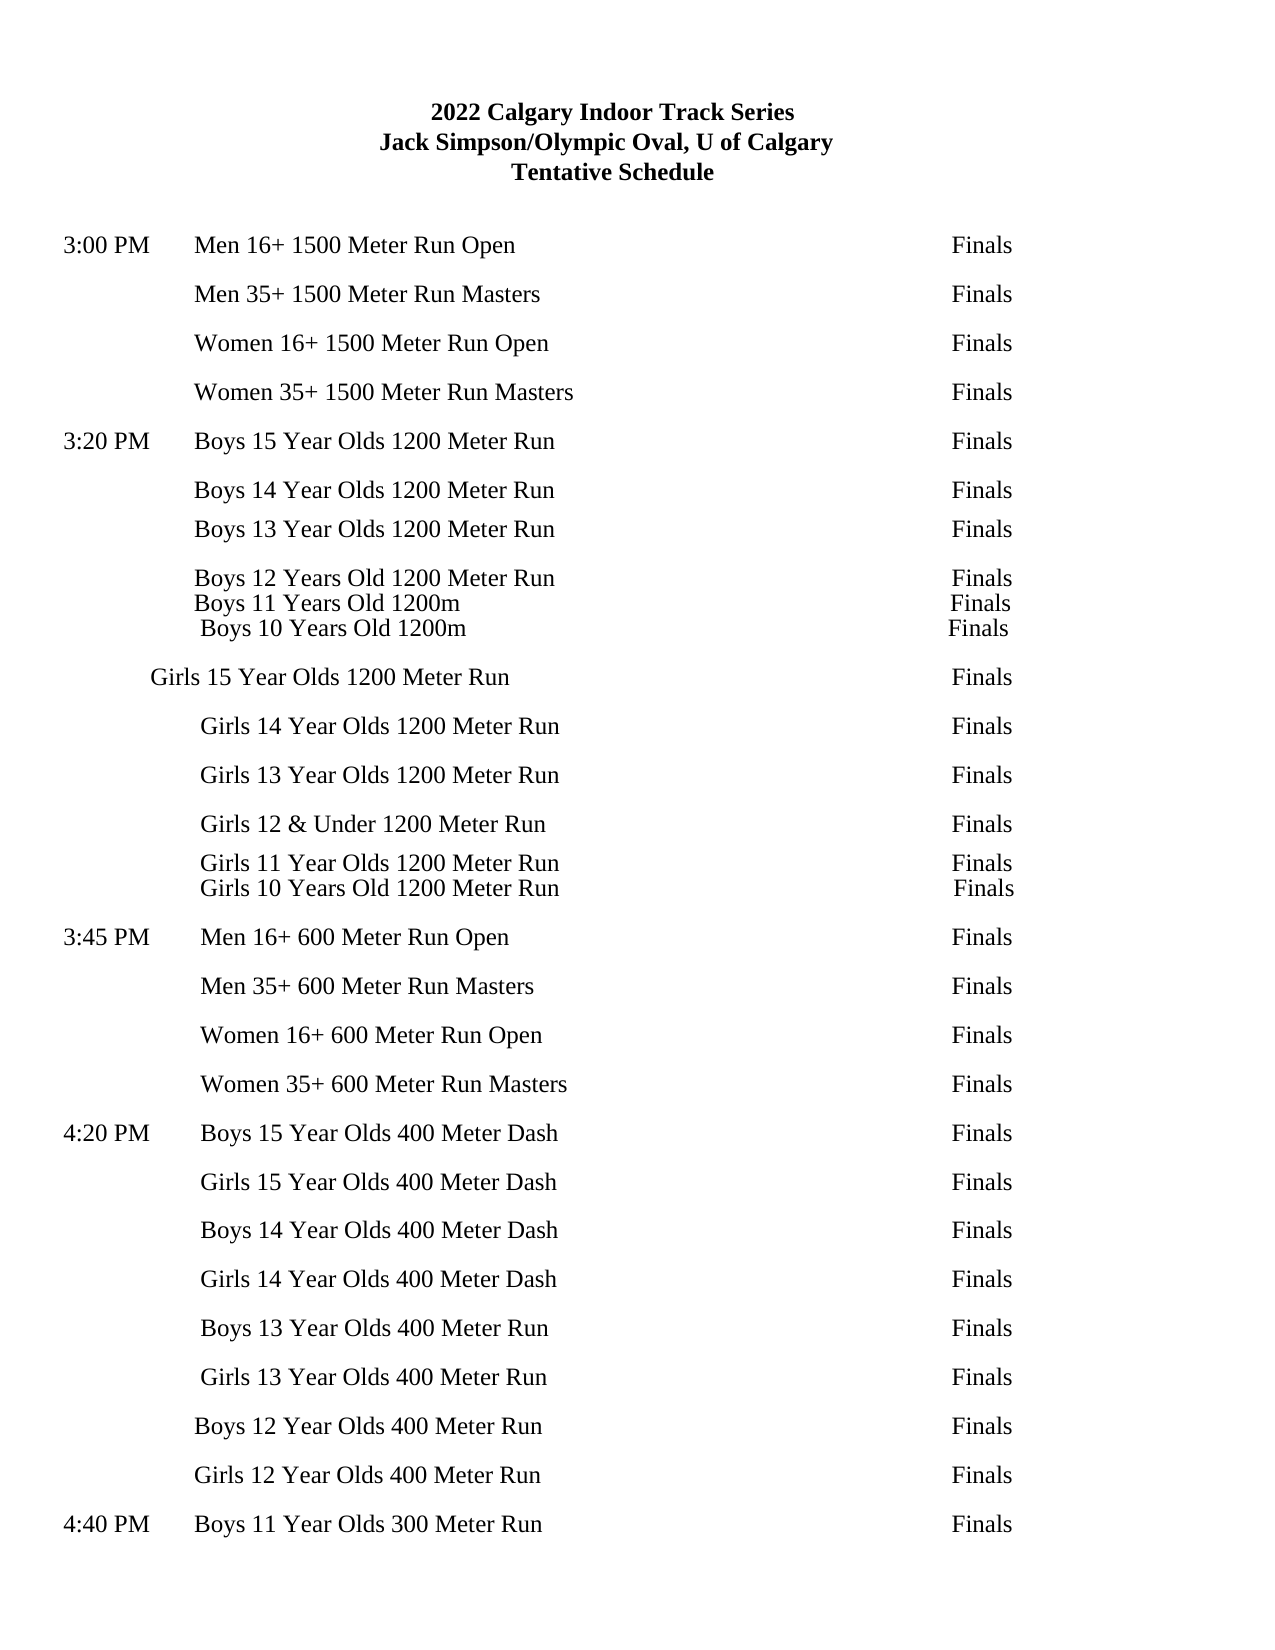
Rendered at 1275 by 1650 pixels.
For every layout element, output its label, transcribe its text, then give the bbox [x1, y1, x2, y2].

text Girls 11 Year Olds 1200 Meter Run Finals [37, 851, 1237, 876]
text Girls 15 Year Olds 1200 Meter Run Finals [37, 666, 1237, 691]
text Women 35+ 600 Meter Run Masters Finals [37, 1072, 1237, 1097]
text Girls 12 & Under 1200 Meter Run Finals [37, 812, 1237, 837]
text 4:40 PM Boys 11 Year Olds 300 Meter Run Finals [37, 1513, 1237, 1538]
text Boys 13 Year Olds 400 Meter Run Finals [37, 1317, 1237, 1342]
text Girls 14 Year Olds 1200 Meter Run Finals [37, 714, 1237, 739]
text 3:45 PM Men 16+ 600 Meter Run Open Finals [37, 925, 1237, 950]
text Girls 10 Years Old 1200 Meter Run Finals [37, 876, 1237, 901]
text Boys 12 Year Olds 400 Meter Run Finals [37, 1415, 1237, 1440]
text Girls 12 Year Olds 400 Meter Run Finals [37, 1464, 1237, 1489]
text Girls 13 Year Olds 1200 Meter Run Finals [37, 763, 1237, 788]
text Boys 13 Year Olds 1200 Meter Run Finals [37, 518, 1237, 543]
text Boys 12 Years Old 1200 Meter Run Finals [37, 567, 1237, 592]
text Men 35+ 600 Meter Run Masters Finals [37, 974, 1237, 999]
text 3:00 PM Men 16+ 1500 Meter Run Open Finals [37, 234, 1237, 259]
text Boys 14 Year Olds 1200 Meter Run Finals [37, 479, 1237, 504]
text 4:20 PM Boys 15 Year Olds 400 Meter Dash Finals [37, 1121, 1237, 1146]
text Boys 10 Years Old 1200m Finals [37, 617, 1237, 642]
text Girls 15 Year Olds 400 Meter Dash Finals [37, 1170, 1237, 1195]
text Women 35+ 1500 Meter Run Masters Finals [37, 381, 1237, 406]
text 3:20 PM Boys 15 Year Olds 1200 Meter Run Finals [37, 430, 1237, 455]
text Girls 13 Year Olds 400 Meter Run Finals [37, 1366, 1237, 1391]
text Boys 14 Year Olds 400 Meter Dash Finals [37, 1219, 1237, 1244]
text Girls 14 Year Olds 400 Meter Dash Finals [37, 1268, 1237, 1293]
text Boys 11 Years Old 1200m Finals [37, 592, 1237, 617]
text Women 16+ 600 Meter Run Open Finals [37, 1023, 1237, 1048]
text Women 16+ 1500 Meter Run Open Finals [37, 332, 1237, 357]
text Men 35+ 1500 Meter Run Masters Finals [37, 283, 1237, 308]
